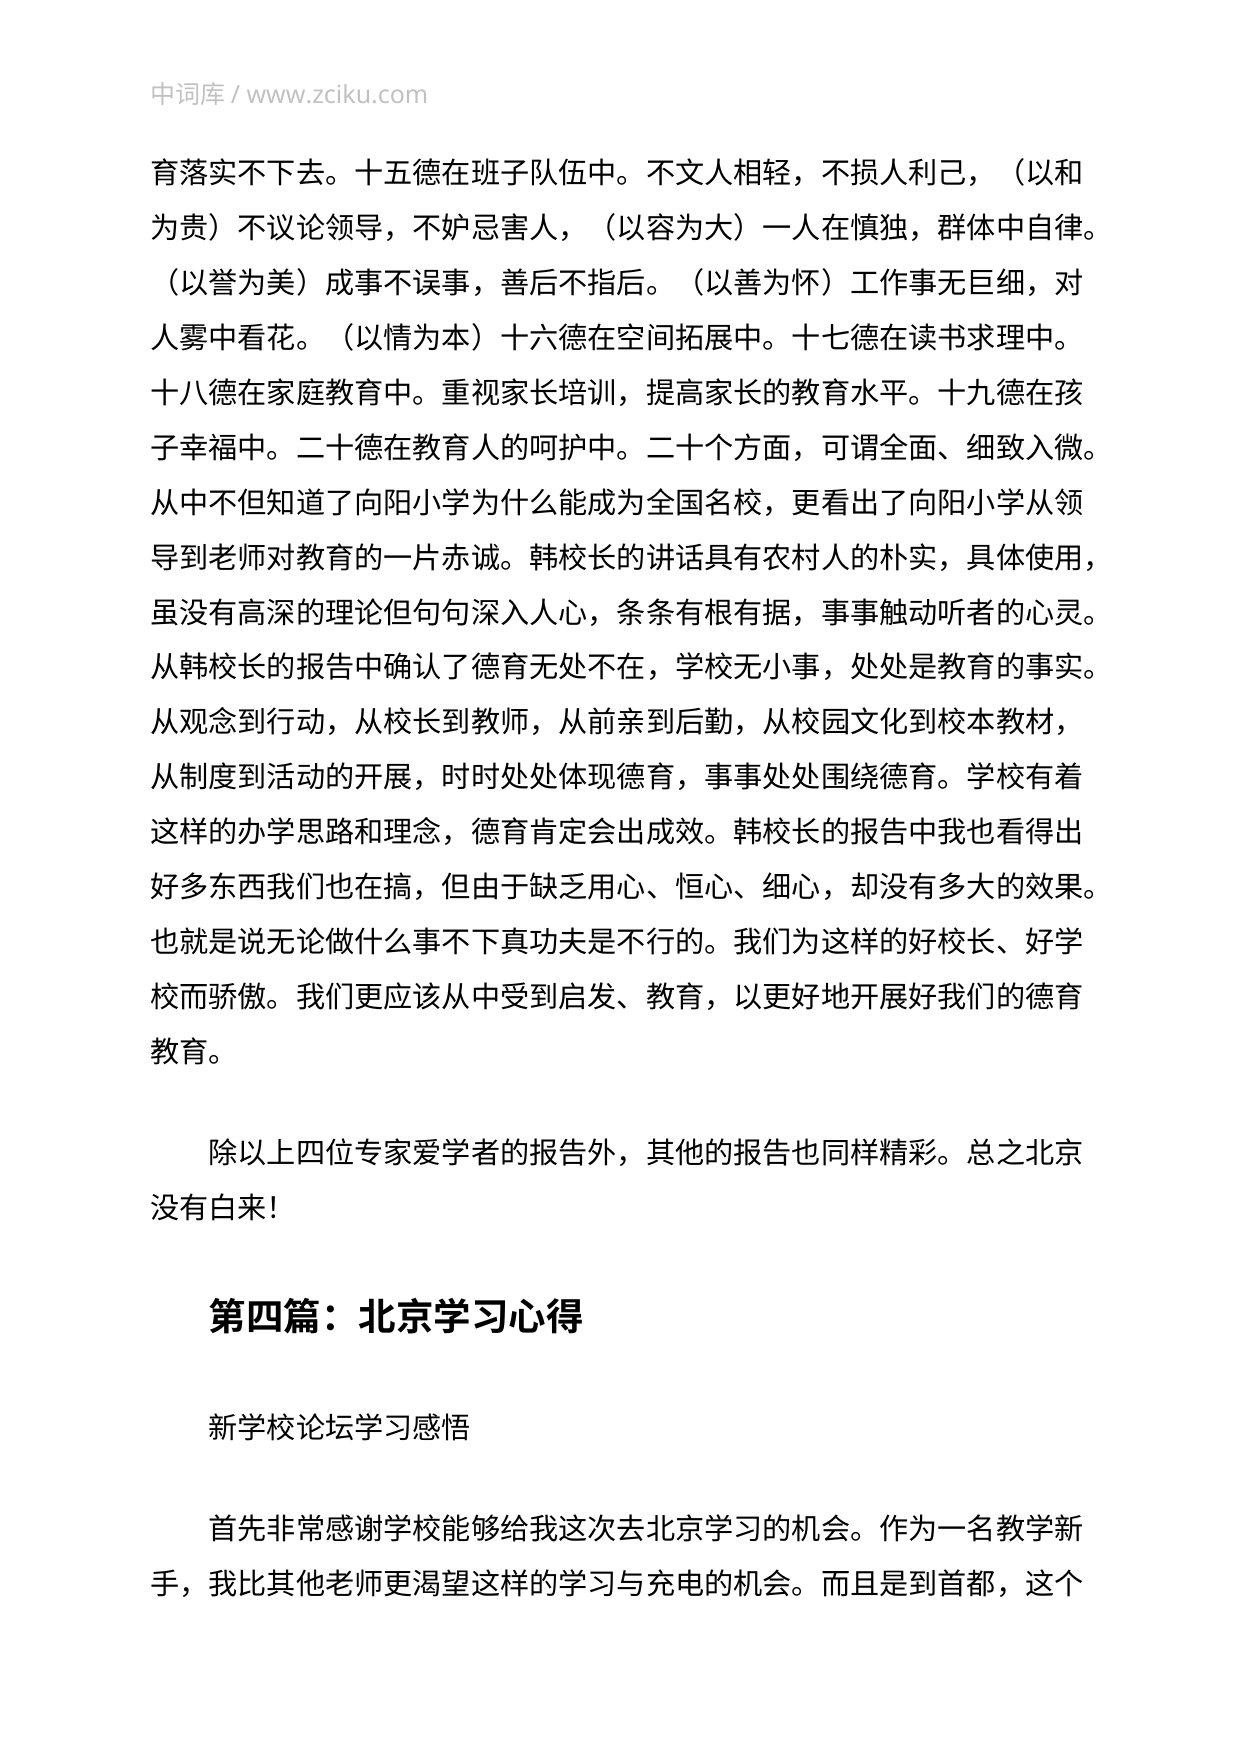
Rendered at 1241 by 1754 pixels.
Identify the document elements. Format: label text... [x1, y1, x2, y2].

text 除以上四位专家爱学者的报告外，其他的报告也同样精彩。总之北京没有白来！ [150, 1130, 1090, 1227]
text 第四篇：北京学习心得 [150, 1287, 1090, 1341]
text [150, 150, 1090, 1071]
text 新学校论坛学习感悟 [150, 1404, 1090, 1446]
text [150, 1506, 1090, 1603]
